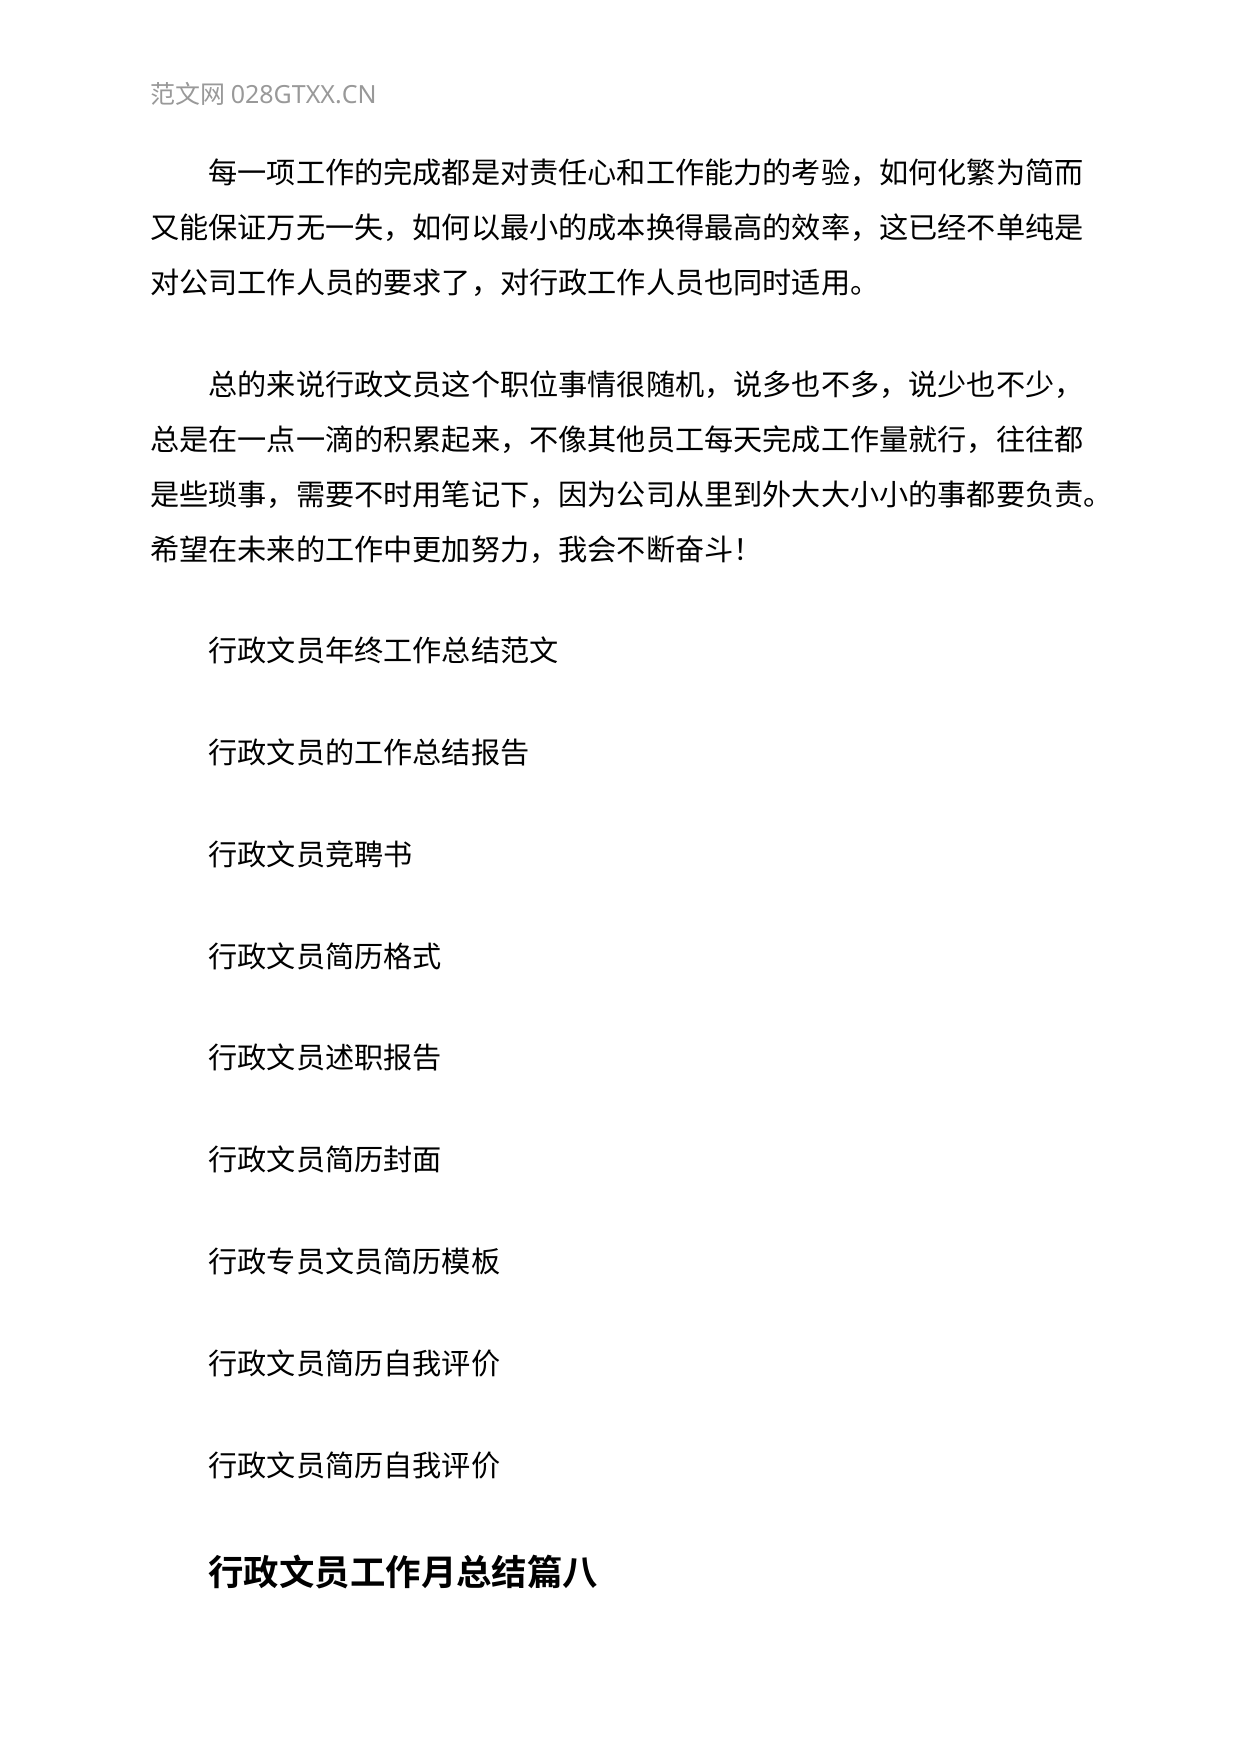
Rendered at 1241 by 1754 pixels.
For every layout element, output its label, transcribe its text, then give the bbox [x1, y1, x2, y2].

text 行政文员年终工作总结范文 [150, 628, 1090, 670]
text 行政文员工作月总结篇八 [150, 1544, 1090, 1595]
text 行政文员简历自我评价 [150, 1442, 1090, 1484]
text 行政文员简历格式 [150, 933, 1090, 976]
text 每一项工作的完成都是对责任心和工作能力的考验，如何化繁为简而又能保证万无一失，如何以最小的成本换得最高的效率，这已经不单纯是对公司工作人员的要求了，对行政工作人员也同时适用。 [150, 150, 1090, 302]
text 行政文员简历封面 [150, 1137, 1090, 1179]
text 行政专员文员简历模板 [150, 1239, 1090, 1281]
text 行政文员竞聘书 [150, 832, 1090, 874]
text 总的来说行政文员这个职位事情很随机，说多也不多，说少也不少，总是在一点一滴的积累起来，不像其他员工每天完成工作量就行，往往都是些琐事，需要不时用笔记下，因为公司从里到外大大小小的事都要负责。希望在未来的工作中更加努力，我会不断奋斗！ [150, 362, 1090, 568]
text 行政文员的工作总结报告 [150, 730, 1090, 772]
text 行政文员述职报告 [150, 1035, 1090, 1077]
text 行政文员简历自我评价 [150, 1340, 1090, 1383]
